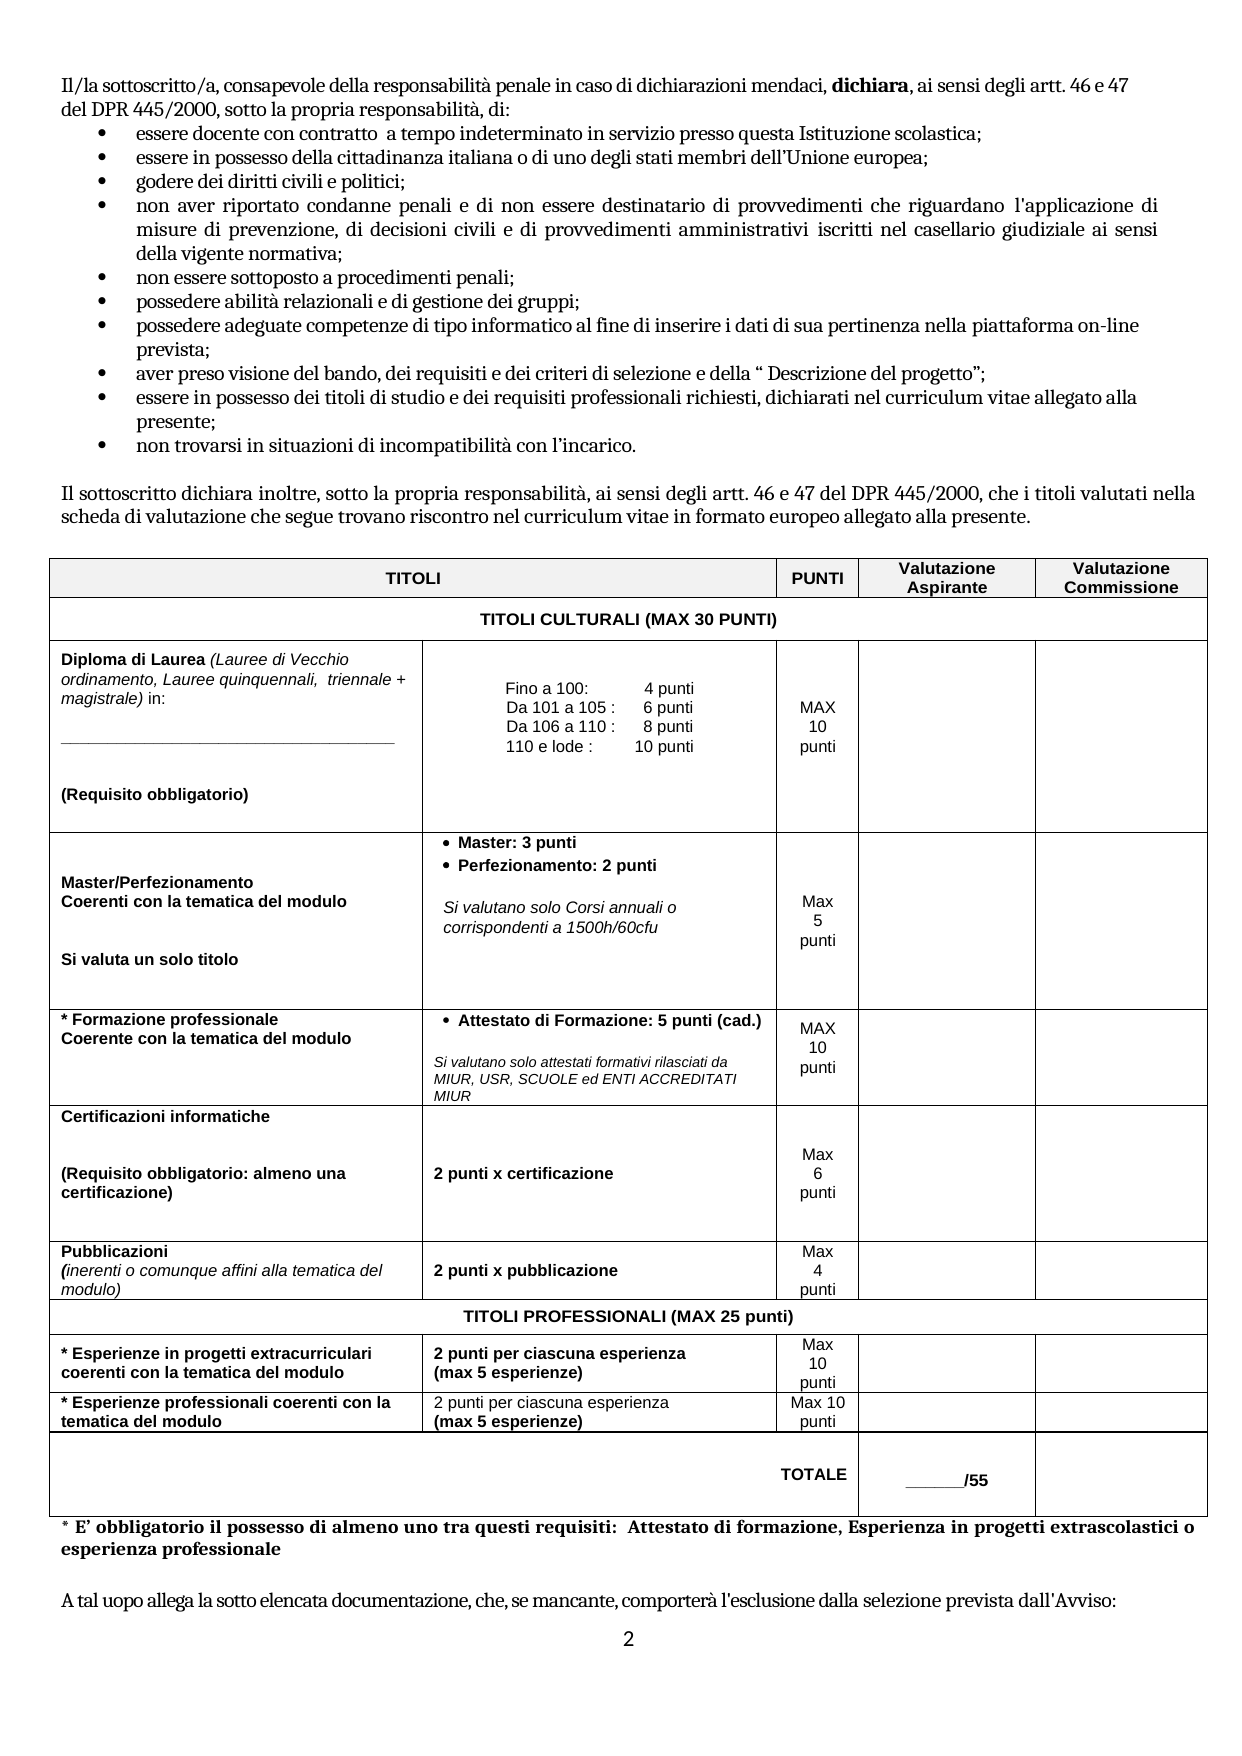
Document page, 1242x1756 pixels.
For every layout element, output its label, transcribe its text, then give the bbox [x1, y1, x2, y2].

list possedere abilità relazionali e di gestione dei gruppi; [98, 289, 1196, 313]
table_cell TITOLI CULTURALI (MAX 30 PUNTI) [50, 598, 1207, 639]
table_cell Max 10 punti [777, 1393, 858, 1431]
text Il/la sottoscritto/a, consapevole della responsabilità penale in caso di dichiarazioni mendaci, dichiara, ai sensi degli artt. 46 e 47 del DPR 445/2000, sotto la propria responsabilità, di: [61, 74, 1143, 122]
list non trovarsi in situazioni di incompatibilità con l’incarico. [98, 433, 1196, 457]
table_cell * Esperienze in progetti extracurriculari coerenti con la tematica del modulo [50, 1335, 422, 1392]
table_cell ______/55 [859, 1433, 1035, 1516]
list godere dei diritti civili e politici; [98, 170, 1196, 194]
list essere docente con contratto a tempo indeterminato in servizio presso questa Istituzione scolastica; [98, 122, 1196, 146]
table_cell Pubblicazioni (inerenti o comunque affini alla tematica del modulo) [50, 1242, 422, 1299]
text Il sottoscritto dichiara inoltre, sotto la propria responsabilità, ai sensi degli artt. 46 e 47 del DPR 445/2000, che i titoli valutati nella scheda di valutazione che segue trovano riscontro nel curriculum vitae in formato europeo allegato alla presente. [61, 481, 1196, 529]
table_cell [859, 833, 1035, 1008]
table_cell TITOLI PROFESSIONALI (MAX 25 punti) [50, 1300, 1207, 1333]
list essere in possesso della cittadinanza italiana o di uno degli stati membri dell’Unione europea; [98, 146, 1196, 170]
list non essere sottoposto a procedimenti penali; [98, 266, 1196, 289]
table_cell [1036, 1106, 1207, 1241]
table_cell [1036, 1242, 1207, 1299]
table_cell * Esperienze professionali coerenti con la tematica del modulo [50, 1393, 422, 1431]
table_cell Max 5 punti [777, 833, 858, 1008]
table_cell 2 punti per ciascuna esperienza (max 5 esperienze) [423, 1393, 776, 1431]
table_cell Diploma di Laurea (Lauree di Vecchio ordinamento, Lauree quinquennali, triennale + magistrale) in: ____________________________________ (Requisito obbligatorio) [50, 641, 422, 832]
list essere in possesso dei titoli di studio e dei requisiti professionali richiesti, dichiarati nel curriculum vitae allegato alla presente; [98, 385, 1196, 433]
table_cell [859, 1106, 1035, 1241]
table_cell [859, 1010, 1035, 1105]
table_cell MAX 10 punti [777, 1010, 858, 1105]
table_header PUNTI [777, 559, 858, 597]
table_cell 2 punti per ciascuna esperienza (max 5 esperienze) [423, 1335, 776, 1392]
table_cell Max 10 punti [777, 1335, 858, 1392]
table_cell [1036, 1393, 1207, 1431]
list aver preso visione del bando, dei requisiti e dei criteri di selezione e della “ Descrizione del progetto”; [98, 361, 1196, 385]
table_cell [1036, 1335, 1207, 1392]
table_cell Fino a 100: 4 punti Da 101 a 105 : 6 punti Da 106 a 110 : 8 punti 110 e lode : 10 punti [423, 641, 776, 832]
table_cell [859, 641, 1035, 832]
table_cell [1036, 1433, 1207, 1516]
list possedere adeguate competenze di tipo informatico al fine di inserire i dati di sua pertinenza nella piattaforma on-line prevista; [98, 313, 1158, 361]
table_cell 2 punti x certificazione [423, 1106, 776, 1241]
table_cell [859, 1393, 1035, 1431]
table_cell 2 punti x pubblicazione [423, 1242, 776, 1299]
table_cell TOTALE [50, 1433, 858, 1516]
table_cell * Formazione professionale Coerente con la tematica del modulo [50, 1010, 422, 1105]
table_header Valutazione Aspirante [859, 559, 1035, 597]
table_header Valutazione Commissione [1036, 559, 1207, 597]
table_cell [1036, 1010, 1207, 1105]
table_cell [1036, 641, 1207, 832]
table_cell Max 4 punti [777, 1242, 858, 1299]
text * E’ obbligatorio il possesso di almeno uno tra questi requisiti: Attestato di formazione, Esperienza in progetti extrascolastici o esperienza professionale [61, 1517, 1196, 1560]
table_cell Certificazioni informatiche (Requisito obbligatorio: almeno una certificazione) [50, 1106, 422, 1241]
table_cell MAX 10 punti [777, 641, 858, 832]
table_header TITOLI [50, 559, 776, 597]
table_cell Attestato di Formazione: 5 punti (cad.) Si valutano solo attestati formativi rilasciati da MIUR, USR, SCUOLE ed ENTI ACCREDITATI MIUR [423, 1010, 776, 1105]
table_cell [859, 1242, 1035, 1299]
text A tal uopo allega la sotto elencata documentazione, che, se mancante, comporterà l'esclusione dalla selezione prevista dall'Avviso: [61, 1589, 1192, 1613]
list non aver riportato condanne penali e di non essere destinatario di provvedimenti che riguardano l'applicazione di misure di prevenzione, di decisioni civili e di provvedimenti amministrativi iscritti nel casellario giudiziale ai sensi della vigente normativa; [98, 194, 1158, 266]
table_cell Max 6 punti [777, 1106, 858, 1241]
table_cell Master: 3 punti Perfezionamento: 2 punti Si valutano solo Corsi annuali o corrispondenti a 1500h/60cfu [423, 833, 776, 1008]
table_cell Master/Perfezionamento Coerenti con la tematica del modulo Si valuta un solo titolo [50, 833, 422, 1008]
table_cell [1036, 833, 1207, 1008]
table_cell [859, 1335, 1035, 1392]
